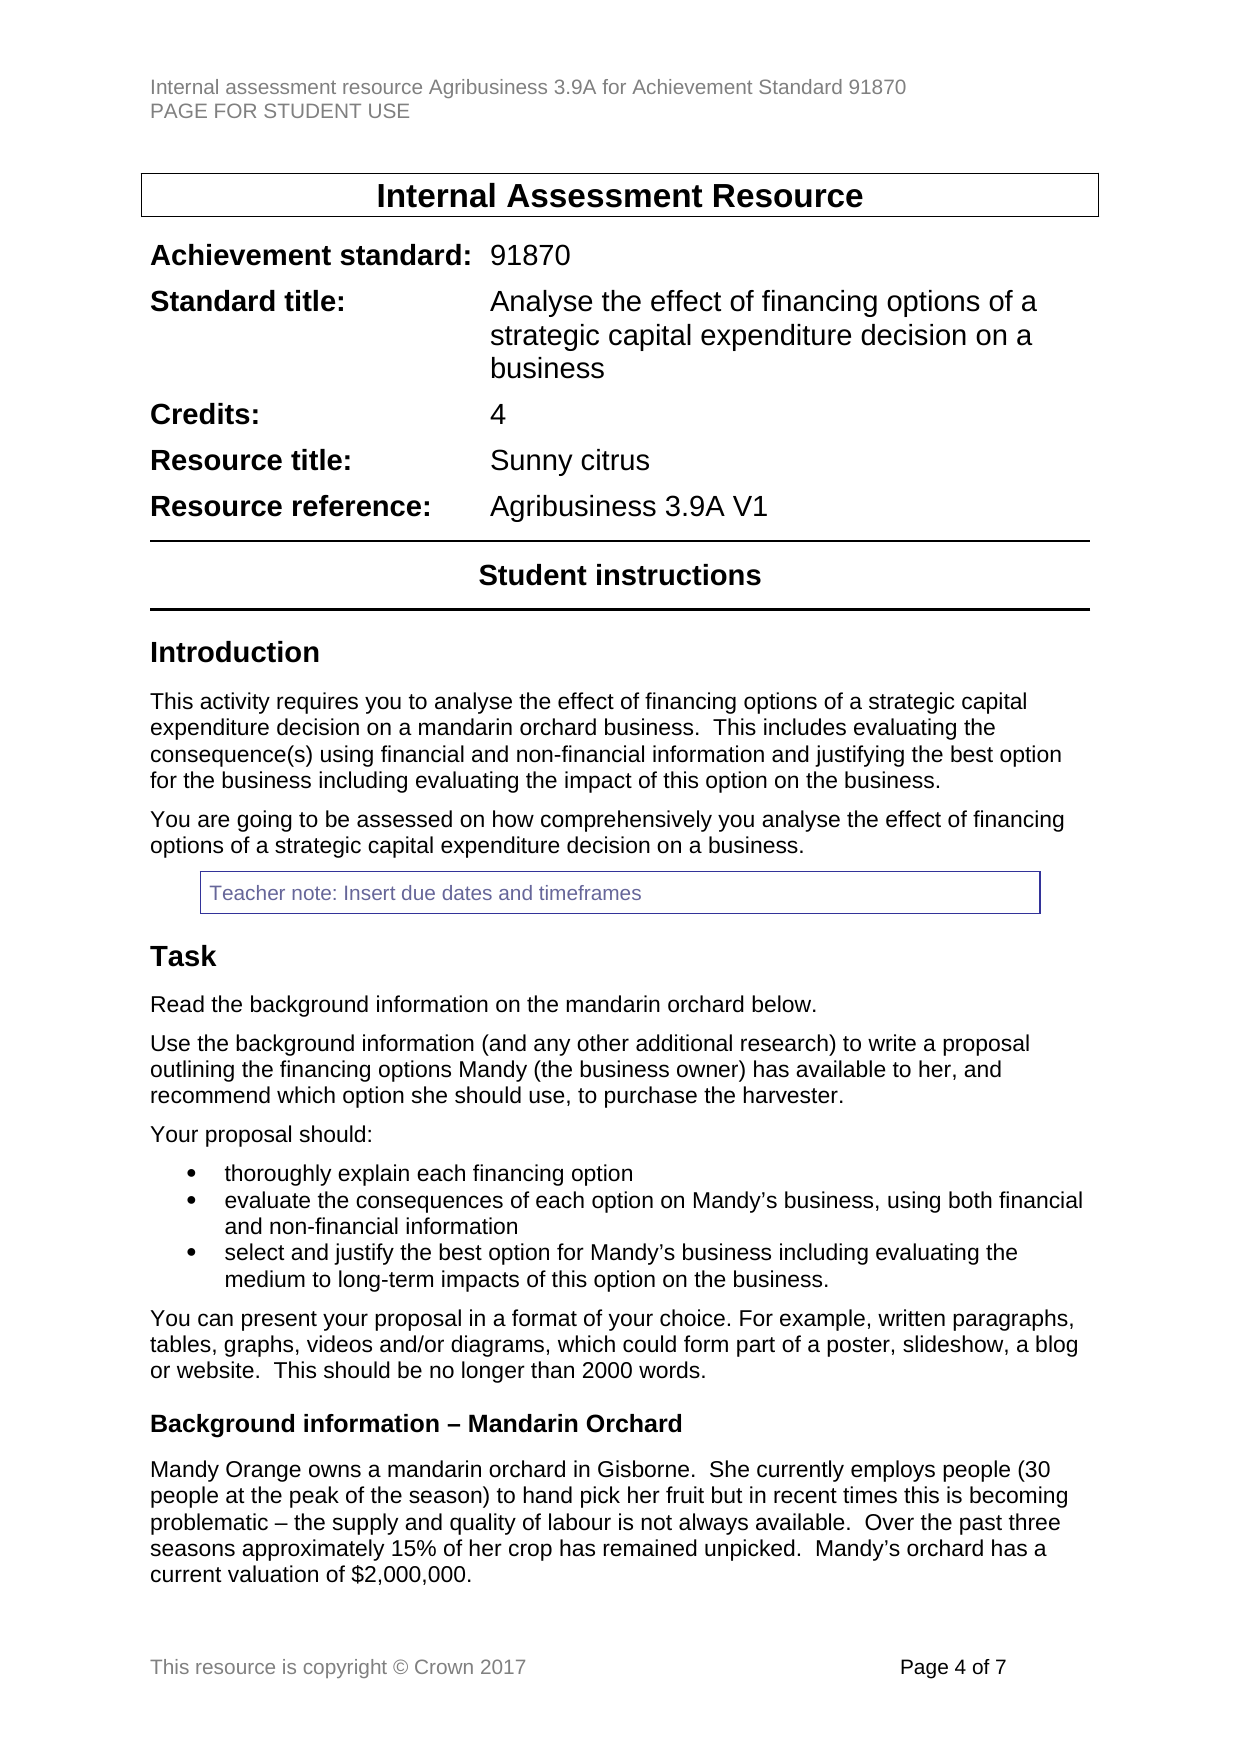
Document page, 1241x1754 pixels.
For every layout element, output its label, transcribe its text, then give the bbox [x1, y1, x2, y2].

text Teacher note: Insert due dates and timeframes [201, 872, 1039, 913]
text Read the background information on the mandarin orchard below. [150, 991, 1090, 1017]
text Resource title: Sunny citrus [150, 443, 1090, 477]
list thoroughly explain each financing option [187, 1160, 1090, 1187]
text Achievement standard: 91870 [150, 238, 1090, 272]
text You are going to be assessed on how comprehensively you analyse the effect of financing options of a strategic capital expenditure decision on a business. [150, 806, 1090, 858]
text Use the background information (and any other additional research) to write a proposal outlining the financing options Mandy (the business owner) has available to her, and recommend which option she should use, to purchase the harvester. [150, 1030, 1090, 1109]
text Your proposal should: [150, 1121, 1090, 1148]
text Resource reference: Agribusiness 3.9A V1 [150, 489, 1090, 523]
text Internal Assessment Resource [142, 174, 1098, 216]
text Credits: 4 [150, 397, 1090, 431]
text Introduction [150, 636, 1090, 669]
list evaluate the consequences of each option on Mandy’s business, using both financial and non-financial information [187, 1187, 1090, 1239]
list select and justify the best option for Mandy’s business including evaluating the medium to long-term impacts of this option on the business. [187, 1239, 1090, 1292]
text You can present your proposal in a format of your choice. For example, written paragraphs, tables, graphs, videos and/or diagrams, which could form part of a poster, slideshow, a blog or website. This should be no longer than 2000 words. [150, 1304, 1090, 1383]
text This activity requires you to analyse the effect of financing options of a strategic capital expenditure decision on a mandarin orchard business. This includes evaluating the consequence(s) using financial and non-financial information and justifying the best option for the business including evaluating the impact of this option on the business. [150, 688, 1090, 793]
text Mandy Orange owns a mandarin orchard in Gisborne. She currently employs people (30 people at the peak of the season) to hand pick her fruit but in recent times this is becoming problematic – the supply and quality of labour is not always available. Over the past three seasons approximately 15% of her crop has remained unpicked. Mandy’s orchard has a current valuation of $2,000,000. [150, 1456, 1090, 1588]
text Background information – Mandarin Orchard [150, 1408, 1090, 1437]
text Standard title: Analyse the effect of financing options of a strategic capital expenditure decision on a business [150, 284, 1090, 385]
text Task [150, 939, 1090, 972]
text Student instructions [150, 542, 1090, 608]
